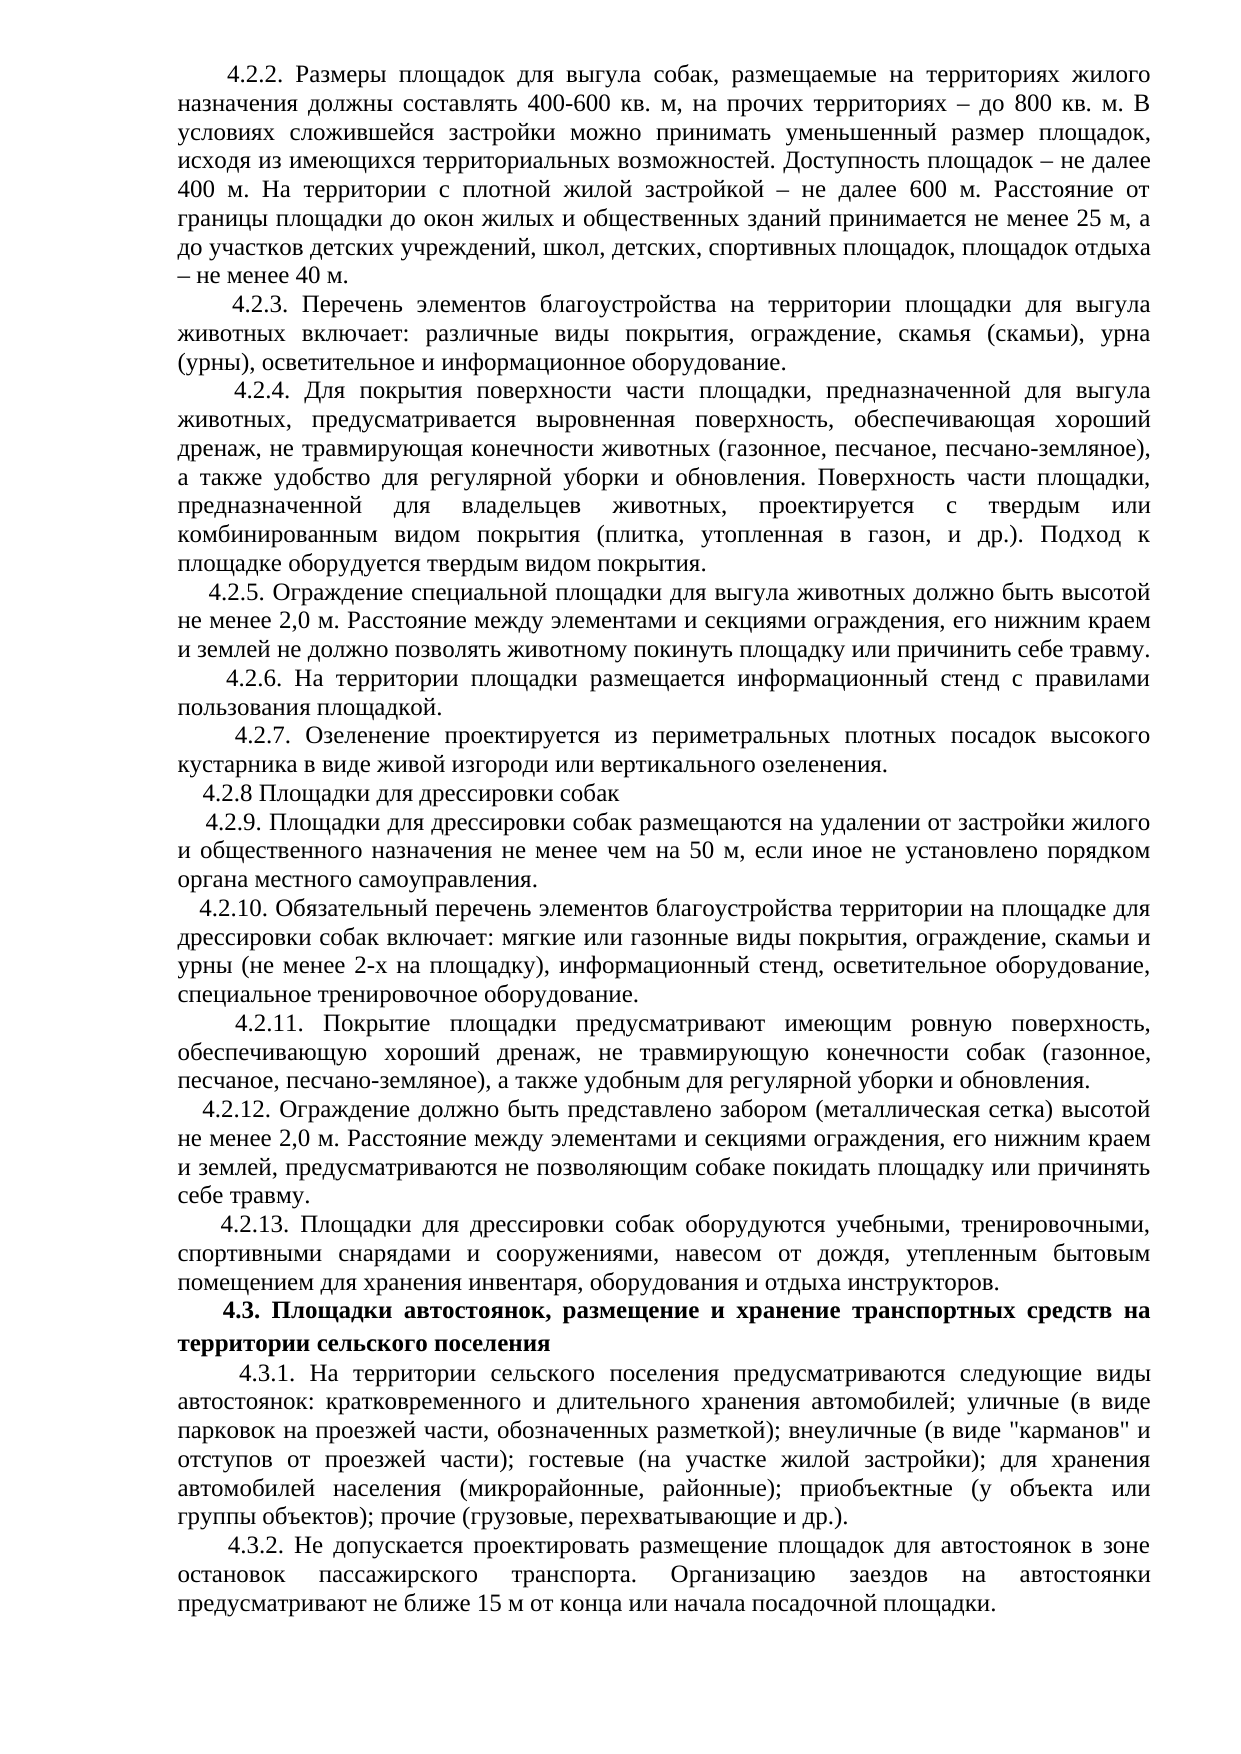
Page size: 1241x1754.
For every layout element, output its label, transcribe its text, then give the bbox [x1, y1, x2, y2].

text 4.2.5. Ограждение специальной площадки для выгула животных должно быть высотой не менее 2,0 м. Расстояние между элементами и секциями ограждения, его нижним краем и землей не должно позволять животному покинуть площадку или причинить себе травму. [177, 577, 1152, 663]
text 4.3.2. Не допускается проектировать размещение площадок для автостоянок в зоне остановок пассажирского транспорта. Организацию заездов на автостоянки предусматривают не ближе 15 м от конца или начала посадочной площадки. [177, 1530, 1152, 1616]
text 4.2.12. Ограждение должно быть представлено забором (металлическая сетка) высотой не менее 2,0 м. Расстояние между элементами и секциями ограждения, его нижним краем и землей, предусматриваются не позволяющим собаке покидать площадку или причинять себе травму. [177, 1094, 1152, 1209]
text 4.3. Площадки автостоянок, размещение и хранение транспортных средств на территории сельского поселения [177, 1295, 1152, 1358]
text 4.2.8 Площадки для дрессировки собак [177, 778, 1152, 807]
text 4.2.10. Обязательный перечень элементов благоустройства территории на площадке для дрессировки собак включает: мягкие или газонные виды покрытия, ограждение, скамьи и урны (не менее 2-х на площадку), информационный стенд, осветительное оборудование, специальное тренировочное оборудование. [177, 893, 1152, 1008]
text 4.2.2. Размеры площадок для выгула собак, размещаемые на территориях жилого назначения должны составлять 400-600 кв. м, на прочих территориях – до 800 кв. м. В условиях сложившейся застройки можно принимать уменьшенный размер площадок, исходя из имеющихся территориальных возможностей. Доступность площадок – не далее 400 м. На территории с плотной жилой застройкой – не далее 600 м. Расстояние от границы площадки до окон жилых и общественных зданий принимается не менее 25 м, а до участков детских учреждений, школ, детских, спортивных площадок, площадок отдыха – не менее 40 м. [177, 59, 1152, 289]
text 4.2.6. На территории площадки размещается информационный стенд с правилами пользования площадкой. [177, 663, 1152, 720]
text 4.2.9. Площадки для дрессировки собак размещаются на удалении от застройки жилого и общественного назначения не менее чем на 50 м, если иное не установлено порядком органа местного самоуправления. [177, 807, 1152, 893]
text 4.3.1. На территории сельского поселения предусматриваются следующие виды автостоянок: кратковременного и длительного хранения автомобилей; уличные (в виде парковок на проезжей части, обозначенных разметкой); внеуличные (в виде "карманов" и отступов от проезжей части); гостевые (на участке жилой застройки); для хранения автомобилей населения (микрорайонные, районные); приобъектные (у объекта или группы объектов); прочие (грузовые, перехватывающие и др.). [177, 1358, 1152, 1530]
text 4.2.13. Площадки для дрессировки собак оборудуются учебными, тренировочными, спортивными снарядами и сооружениями, навесом от дождя, утепленным бытовым помещением для хранения инвентаря, оборудования и отдыха инструкторов. [177, 1209, 1152, 1295]
text 4.2.11. Покрытие площадки предусматривают имеющим ровную поверхность, обеспечивающую хороший дренаж, не травмирующую конечности собак (газонное, песчаное, песчано-земляное), а также удобным для регулярной уборки и обновления. [177, 1008, 1152, 1094]
text 4.2.3. Перечень элементов благоустройства на территории площадки для выгула животных включает: различные виды покрытия, ограждение, скамья (скамьи), урна (урны), осветительное и информационное оборудование. [177, 289, 1152, 375]
text 4.2.4. Для покрытия поверхности части площадки, предназначенной для выгула животных, предусматривается выровненная поверхность, обеспечивающая хороший дренаж, не травмирующая конечности животных (газонное, песчаное, песчано-земляное), а также удобство для регулярной уборки и обновления. Поверхность части площадки, предназначенной для владельцев животных, проектируется с твердым или комбинированным видом покрытия (плитка, утопленная в газон, и др.). Подход к площадке оборудуется твердым видом покрытия. [177, 375, 1152, 577]
text 4.2.7. Озеленение проектируется из периметральных плотных посадок высокого кустарника в виде живой изгороди или вертикального озеленения. [177, 720, 1152, 778]
